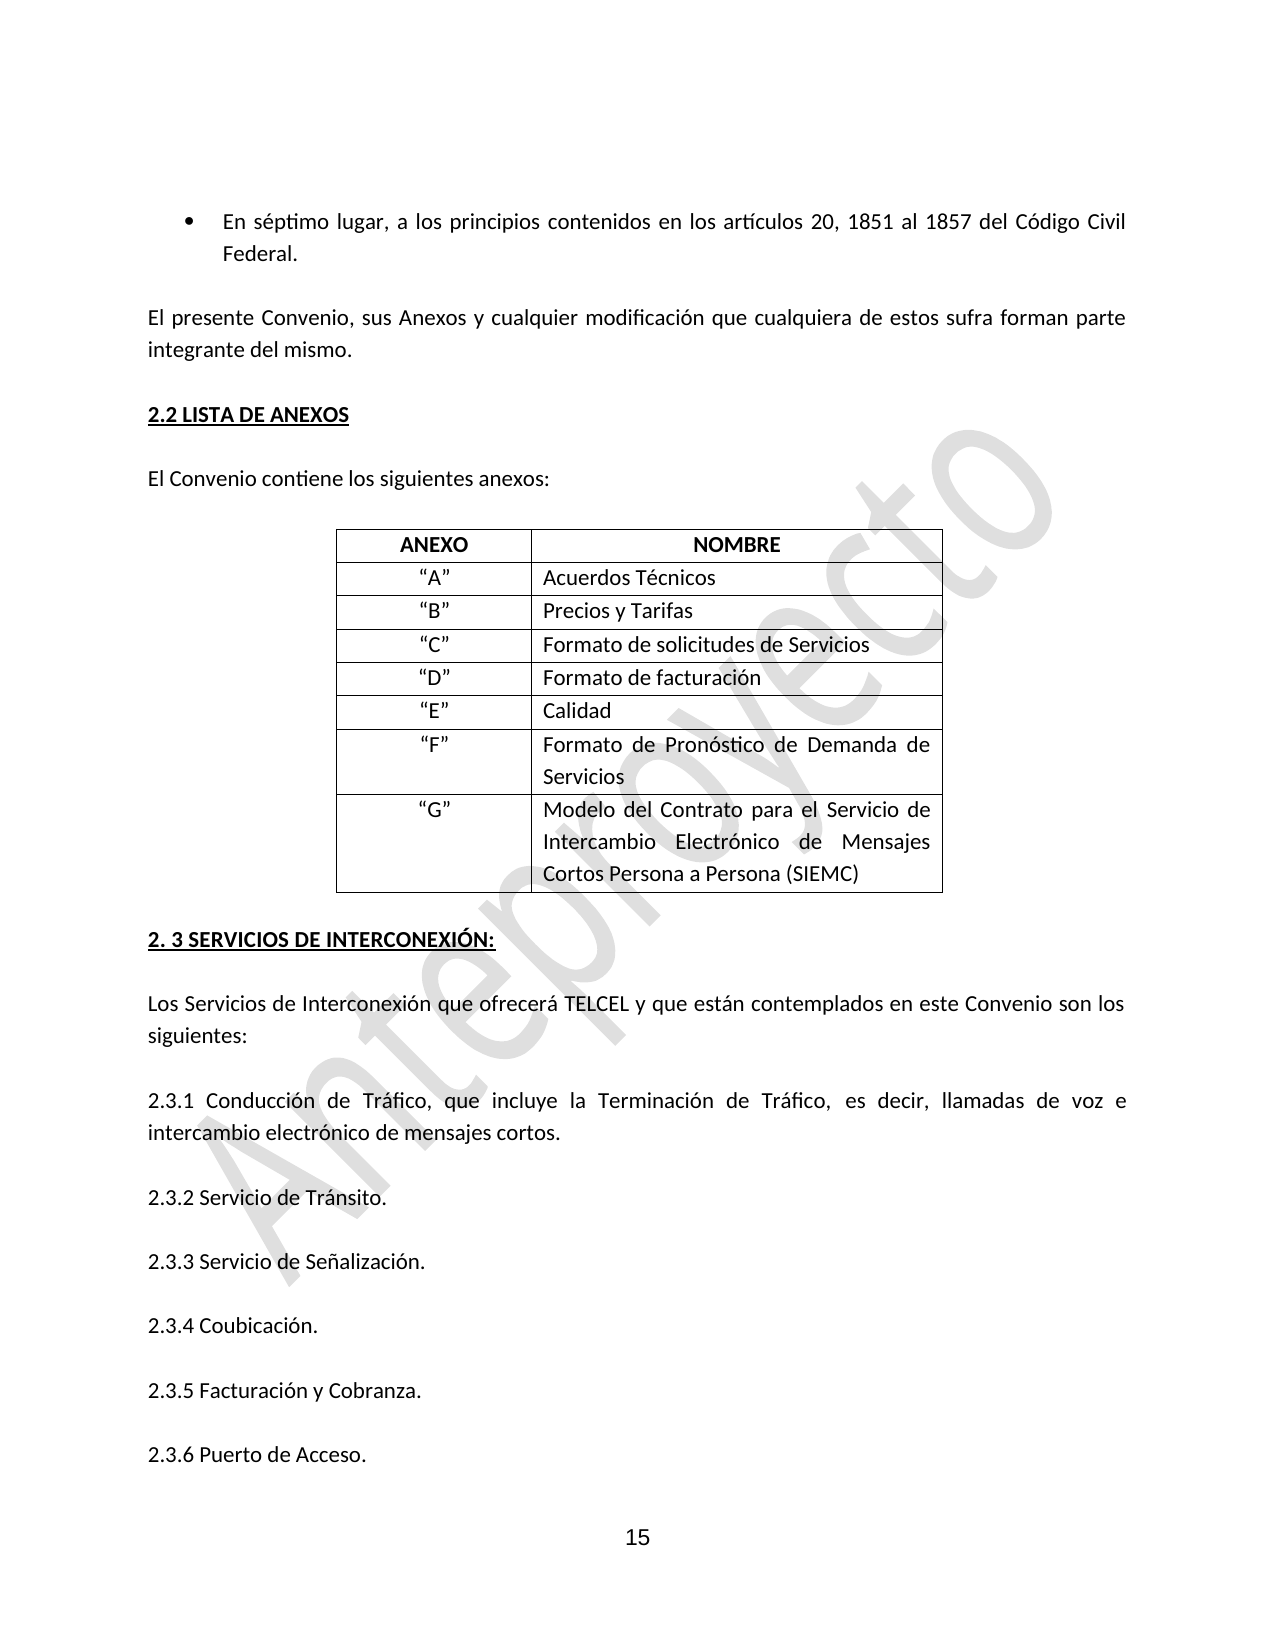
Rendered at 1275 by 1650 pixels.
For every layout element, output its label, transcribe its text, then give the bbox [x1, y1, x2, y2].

text 2.3.3 Servicio de Señalización. [148, 1247, 1127, 1275]
table_cell Formato de solicitudes de Servicios [532, 630, 942, 662]
text 2.3.5 Facturación y Cobranza. [148, 1376, 1127, 1404]
text 2.3.4 Coubicación. [148, 1311, 1127, 1339]
text 2.3.2 Servicio de Tránsito. [148, 1183, 1127, 1211]
text Los Servicios de Interconexión que ofrecerá TELCEL y que están contemplados en este Convenio son los siguientes: [148, 989, 1127, 1050]
table_cell “B” [337, 596, 531, 629]
text El presente Convenio, sus Anexos y cualquier modificación que cualquiera de estos sufra forman parte integrante del mismo. [148, 303, 1127, 363]
table_header ANEXO [337, 530, 531, 562]
table_cell “D” [337, 663, 531, 695]
text 2. 3 SERVICIOS DE INTERCONEXIÓN: [148, 925, 1127, 953]
table_cell Formato de facturación [532, 663, 942, 695]
table_cell Formato de Pronóstico de Demanda de Servicios [532, 730, 942, 794]
text 2.3.1 Conducción de Tráfico, que incluye la Terminación de Tráfico, es decir, llamadas de voz e intercambio electrónico de mensajes cortos. [148, 1086, 1127, 1146]
text 2.3.6 Puerto de Acceso. [148, 1440, 1127, 1468]
table_cell “E” [337, 696, 531, 729]
table_cell “G” [337, 795, 531, 892]
table_cell Precios y Tarifas [532, 596, 942, 629]
table_cell Modelo del Contrato para el Servicio de Intercambio Electrónico de Mensajes Cortos Persona a Persona (SIEMC) [532, 795, 942, 892]
table_cell Calidad [532, 696, 942, 729]
table_cell “A” [337, 563, 531, 595]
table_cell “C” [337, 630, 531, 662]
table_header NOMBRE [532, 530, 942, 562]
list En séptimo lugar, a los principios contenidos en los artículos 20, 1851 al 1857 del Código Civil Federal. [185, 207, 1127, 267]
text 2.2 LISTA DE ANEXOS [148, 400, 1127, 428]
table_cell Acuerdos Técnicos [532, 563, 942, 595]
text El Convenio contiene los siguientes anexos: [148, 464, 1127, 492]
table_cell “F” [337, 730, 531, 794]
